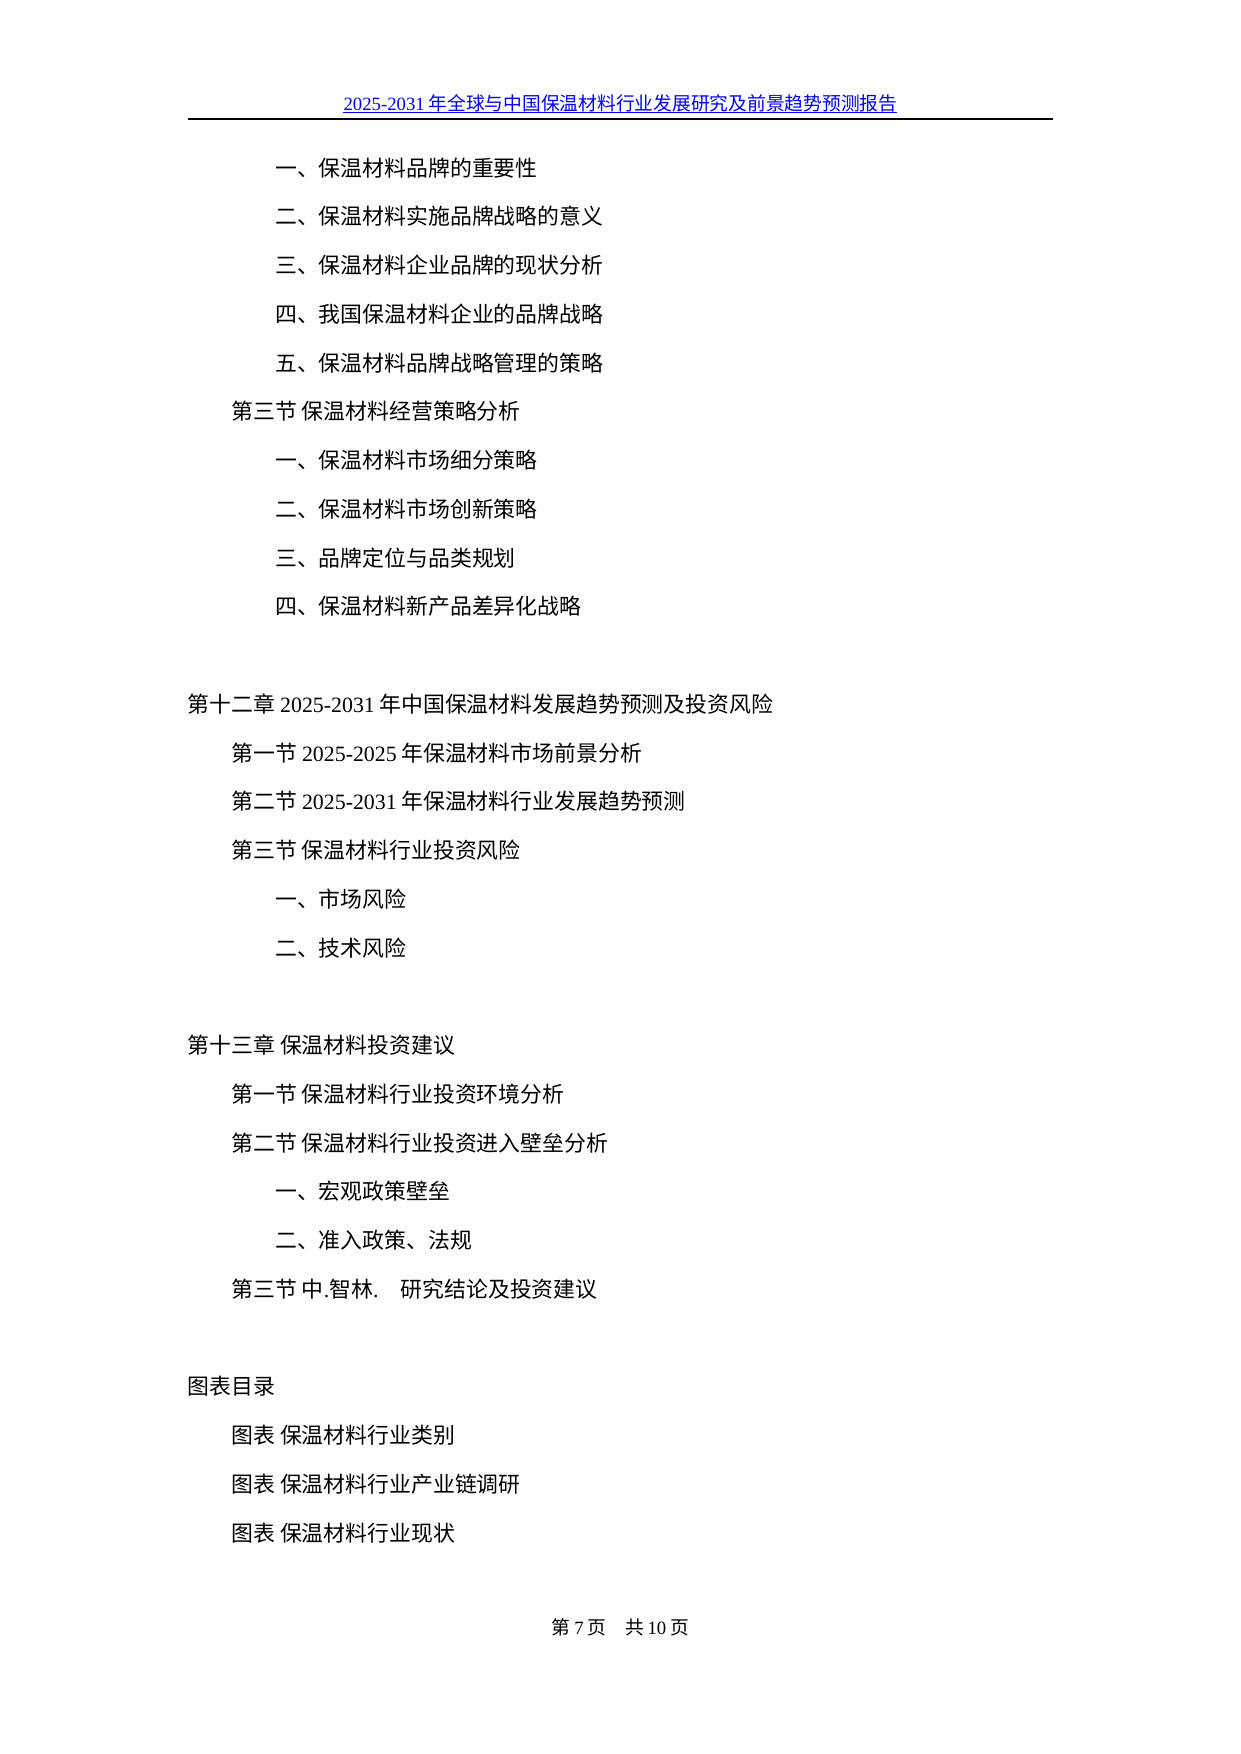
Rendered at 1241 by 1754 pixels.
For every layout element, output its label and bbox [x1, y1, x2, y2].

text [187, 150, 1053, 1548]
